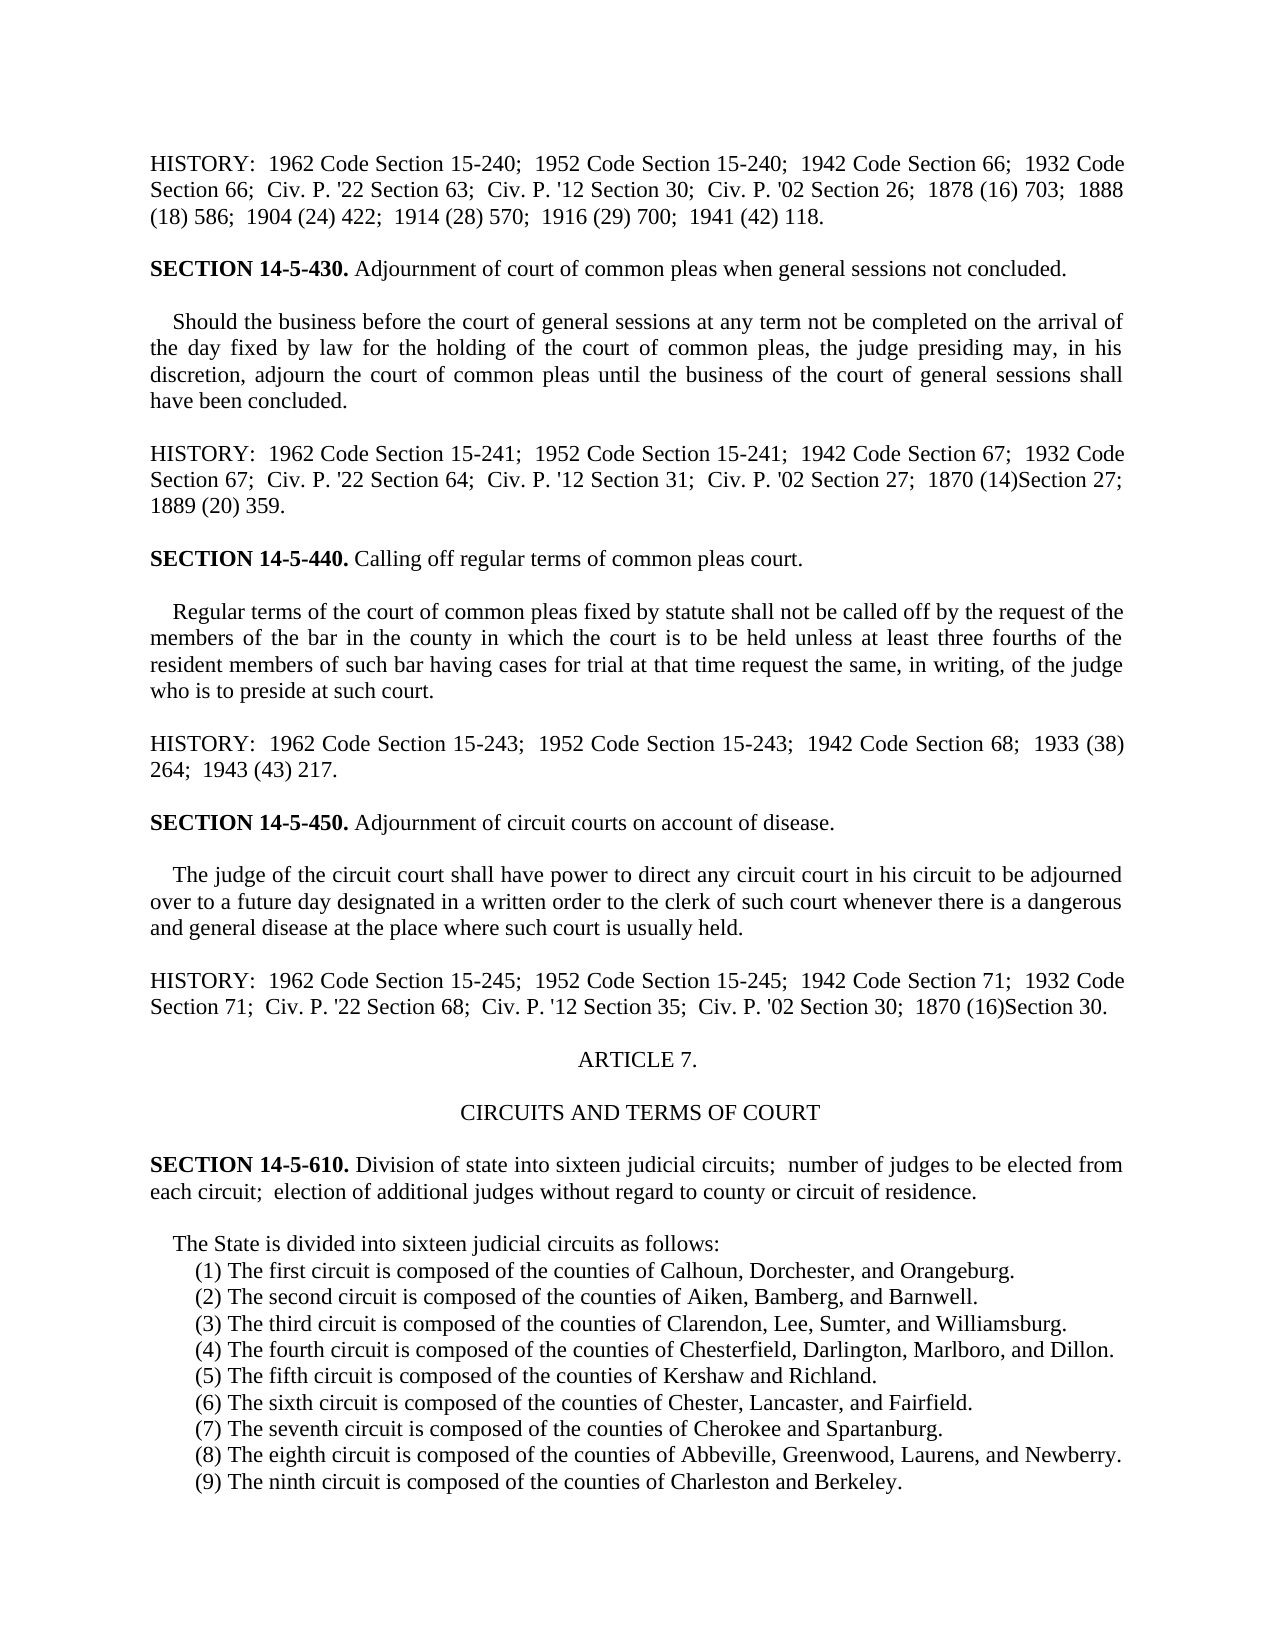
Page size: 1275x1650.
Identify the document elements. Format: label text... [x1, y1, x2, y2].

text (6) The sixth circuit is composed of the counties of Chester, Lancaster, and Fairfield. [150, 1389, 1125, 1415]
text The State is divided into sixteen judicial circuits as follows: [150, 1231, 1125, 1257]
text SECTION 14-5-450. Adjournment of circuit courts on account of disease. [150, 809, 1125, 835]
text ARTICLE 7. [150, 1046, 1125, 1072]
text (4) The fourth circuit is composed of the counties of Chesterfield, Darlington, Marlboro, and Dillon. [150, 1336, 1125, 1362]
text CIRCUITS AND TERMS OF COURT [150, 1099, 1125, 1125]
text (1) The first circuit is composed of the counties of Calhoun, Dorchester, and Orangeburg. [150, 1257, 1125, 1283]
text (5) The fifth circuit is composed of the counties of Kershaw and Richland. [150, 1362, 1125, 1389]
text HISTORY: 1962 Code Section 15-241; 1952 Code Section 15-241; 1942 Code Section 67; 1932 Code Section 67; Civ. P. '22 Section 64; Civ. P. '12 Section 31; Civ. P. '02 Section 27; 1870 (14)Section 27; 1889 (20) 359. [150, 440, 1125, 519]
text SECTION 14-5-440. Calling off regular terms of common pleas court. [150, 545, 1125, 572]
text Regular terms of the court of common pleas fixed by statute shall not be called off by the request of the members of the bar in the county in which the court is to be held unless at least three fourths of the resident members of such bar having cases for trial at that time request the same, in writing, of the judge who is to preside at such court. [150, 598, 1125, 703]
text (2) The second circuit is composed of the counties of Aiken, Bamberg, and Barnwell. [150, 1283, 1125, 1309]
text (8) The eighth circuit is composed of the counties of Abbeville, Greenwood, Laurens, and Newberry. [150, 1441, 1125, 1468]
text HISTORY: 1962 Code Section 15-245; 1952 Code Section 15-245; 1942 Code Section 71; 1932 Code Section 71; Civ. P. '22 Section 68; Civ. P. '12 Section 35; Civ. P. '02 Section 30; 1870 (16)Section 30. [150, 967, 1125, 1020]
text SECTION 14-5-610. Division of state into sixteen judicial circuits; number of judges to be elected from each circuit; election of additional judges without regard to county or circuit of residence. [150, 1151, 1125, 1204]
text The judge of the circuit court shall have power to direct any circuit court in his circuit to be adjourned over to a future day designated in a written order to the clerk of such court whenever there is a dangerous and general disease at the place where such court is usually held. [150, 862, 1125, 941]
text Should the business before the court of general sessions at any term not be completed on the arrival of the day fixed by law for the holding of the court of common pleas, the judge presiding may, in his discretion, adjourn the court of common pleas until the business of the court of general sessions shall have been concluded. [150, 308, 1125, 413]
text HISTORY: 1962 Code Section 15-240; 1952 Code Section 15-240; 1942 Code Section 66; 1932 Code Section 66; Civ. P. '22 Section 63; Civ. P. '12 Section 30; Civ. P. '02 Section 26; 1878 (16) 703; 1888 (18) 586; 1904 (24) 422; 1914 (28) 570; 1916 (29) 700; 1941 (42) 118. [150, 150, 1125, 229]
text HISTORY: 1962 Code Section 15-243; 1952 Code Section 15-243; 1942 Code Section 68; 1933 (38) 264; 1943 (43) 217. [150, 730, 1125, 782]
text (9) The ninth circuit is composed of the counties of Charleston and Berkeley. [150, 1468, 1125, 1494]
text (7) The seventh circuit is composed of the counties of Cherokee and Spartanburg. [150, 1415, 1125, 1441]
text (3) The third circuit is composed of the counties of Clarendon, Lee, Sumter, and Williamsburg. [150, 1309, 1125, 1336]
text SECTION 14-5-430. Adjournment of court of common pleas when general sessions not concluded. [150, 255, 1125, 282]
